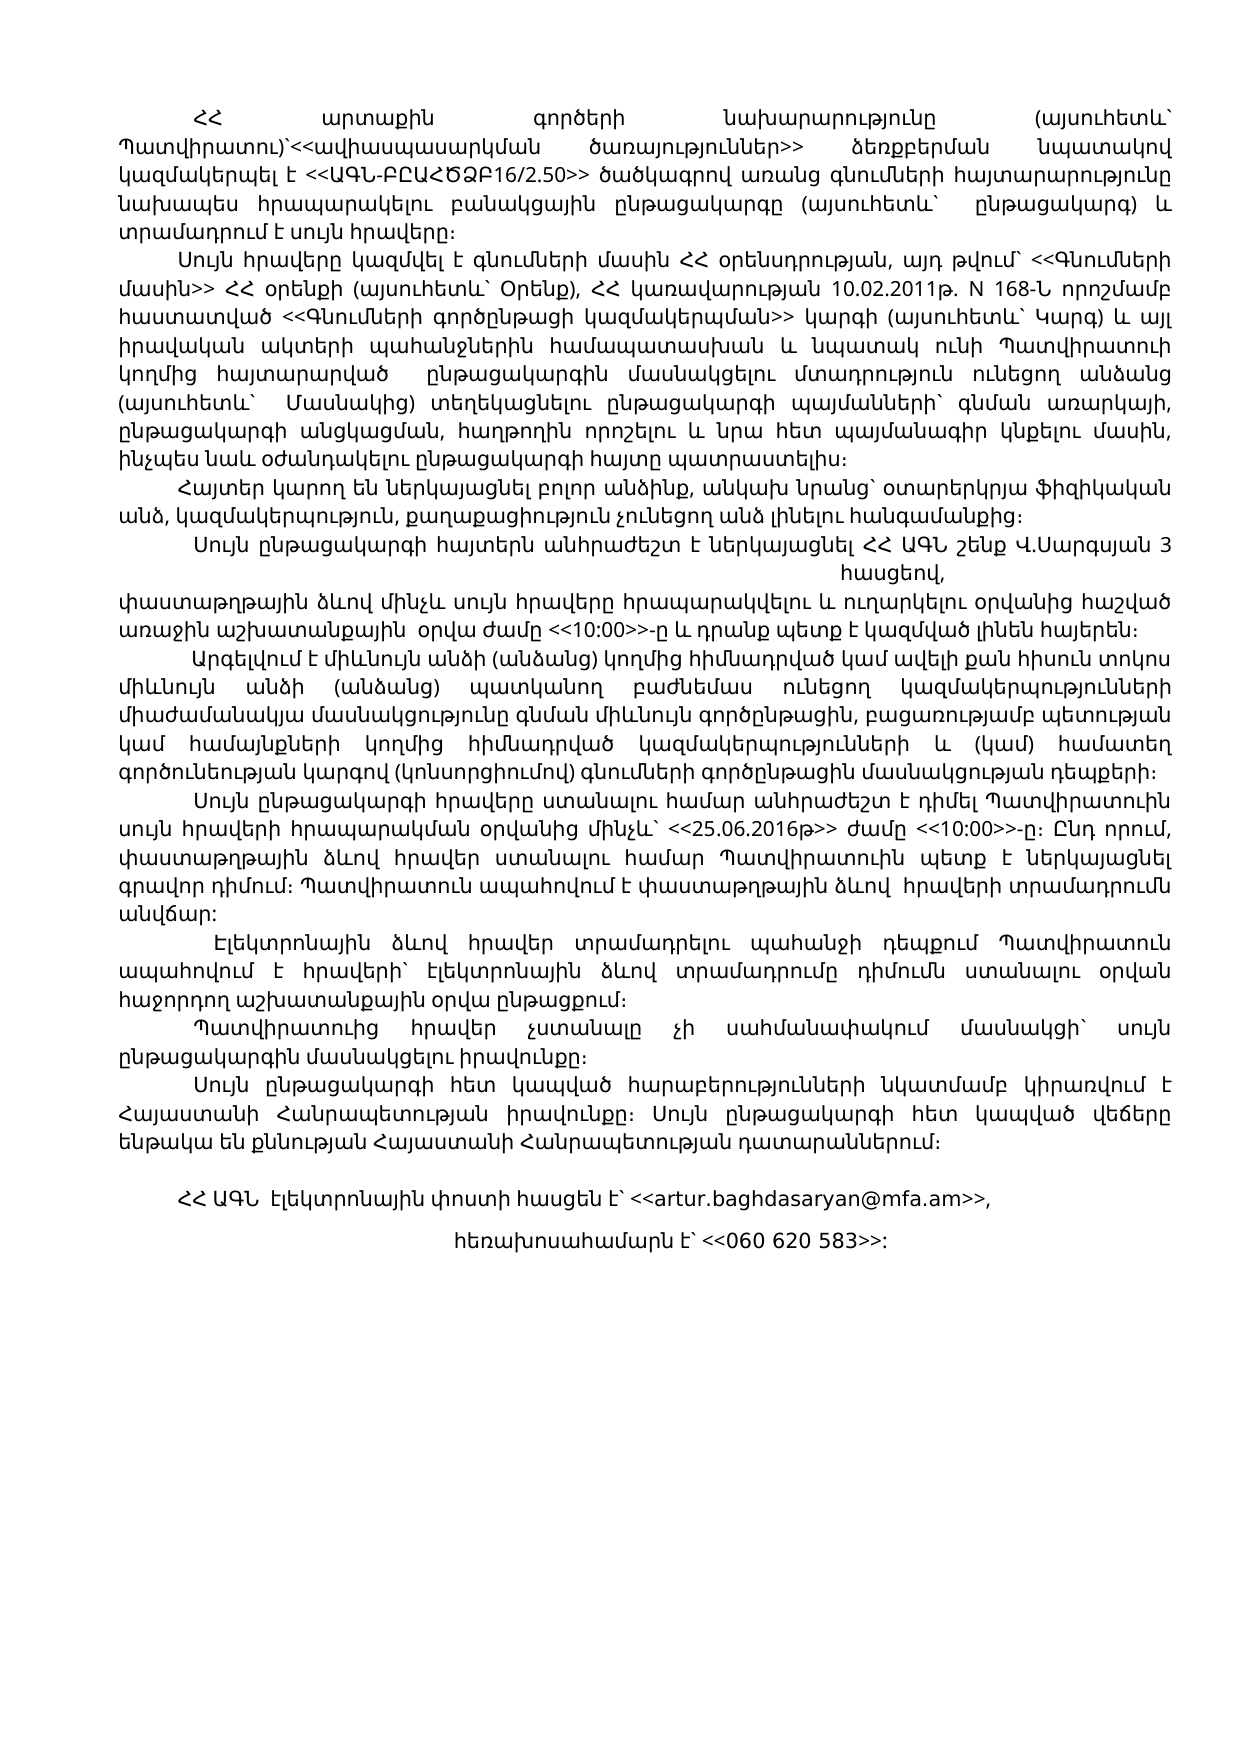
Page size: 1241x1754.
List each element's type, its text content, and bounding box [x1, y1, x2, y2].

text Սույն ընթացակարգի հրավերը ստանալու համար անհրաժեշտ է դիմել Պատվիրատուին սույն հրավերի հրապարակման օրվանից մինչև` <<25.06.2016թ>> ժամը <<10:00>>-ը։ Ընդ որում, փաստաթղթային ձևով հրավեր ստանալու համար Պատվիրատուին պետք է ներկայացնել գրավոր դիմում։ Պատվիրատուն ապահովում է փաստաթղթային ձևով հրավերի տրամադրումն անվճար: [118, 786, 1172, 928]
text հեռախոսահամարն է` <<060 620 583>>: [118, 1227, 1172, 1255]
text Պատվիրատուից հրավեր չստանալը չի սահմանափակում մասնակցի` սույն ընթացակարգին մասնակցելու իրավունքը։ [118, 1013, 1172, 1070]
text ՀՀ արտաքին գործերի նախարարությունը (այսուհետև` Պատվիրատու)`<<ավիասպասարկման ծառայություններ>> ձեռքբերման նպատակով կազմակերպել է <<ԱԳՆ-ԲԸԱՀԾՁԲ16/2.50>> ծածկագրով առանց գնումների հայտարարությունը նախապես հրապարակելու բանակցային ընթացակարգը (այսուհետև` ընթացակարգ) և տրամադրում է սույն հրավերը։ [118, 103, 1172, 246]
text Հայտեր կարող են ներկայացնել բոլոր անձինք, անկախ նրանց` օտարերկրյա ֆիզիկական անձ, կազմակերպություն, քաղաքացիություն չունեցող անձ լինելու հանգամանքից։ [118, 473, 1172, 530]
text Արգելվում է միևնույն անձի (անձանց) կողմից հիմնադրված կամ ավելի քան հիսուն տոկոս միևնույն անձի (անձանց) պատկանող բաժնեմաս ունեցող կազմակերպությունների միաժամանակյա մասնակցությունը գնման միևնույն գործընթացին, բացառությամբ պետության կամ համայնքների կողմից հիմնադրված կազմակերպությունների և (կամ) համատեղ գործունեության կարգով (կոնսորցիումով) գնումների գործընթացին մասնակցության դեպքերի։ [118, 644, 1172, 786]
text ՀՀ ԱԳՆ էլեկտրոնային փոստի հասցեն է` <<artur.baghdasaryan@mfa.am>>, [118, 1184, 1172, 1212]
text փաստաթղթային ձևով մինչև սույն հրավերը հրապարակվելու և ուղարկելու օրվանից հաշված առաջին աշխատանքային օրվա ժամը <<10:00>>-ը և դրանք պետք է կազմված լինեն հայերեն։ [118, 587, 1172, 644]
text Սույն ընթացակարգի հայտերն անհրաժեշտ է ներկայացնել ՀՀ ԱԳՆ շենք Վ.Սարգսյան 3 հասցեով, [193, 530, 1172, 587]
text Սույն հրավերը կազմվել է գնումների մասին ՀՀ օրենսդրության, այդ թվում` <<Գնումների մասին>> ՀՀ օրենքի (այսուհետև` Օրենք), ՀՀ կառավարության 10.02.2011թ. N 168-Ն որոշմամբ հաստատված <<Գնումների գործընթացի կազմակերպման>> կարգի (այսուհետև` Կարգ) և այլ իրավական ակտերի պահանջներին համապատասխան և նպատակ ունի Պատվիրատուի կողմից հայտարարված ընթացակարգին մասնակցելու մտադրություն ունեցող անձանց (այսուհետև` Մասնակից) տեղեկացնելու ընթացակարգի պայմանների` գնման առարկայի, ընթացակարգի անցկացման, հաղթողին որոշելու և նրա հետ պայմանագիր կնքելու մասին, ինչպես նաև օժանդակելու ընթացակարգի հայտը պատրաստելիս։ [118, 246, 1172, 473]
text Էլեկտրոնային ձևով հրավեր տրամադրելու պահանջի դեպքում Պատվիրատուն ապահովում է հրավերի` էլեկտրոնային ձևով տրամադրումը դիմումն ստանալու օրվան հաջորդող աշխատանքային օրվա ընթացքում։ [118, 928, 1172, 1013]
text Սույն ընթացակարգի հետ կապված հարաբերությունների նկատմամբ կիրառվում է Հայաստանի Հանրապետության իրավունքը։ Սույն ընթացակարգի հետ կապված վեճերը ենթակա են քննության Հայաստանի Հանրապետության դատարաններում։ [118, 1070, 1172, 1156]
